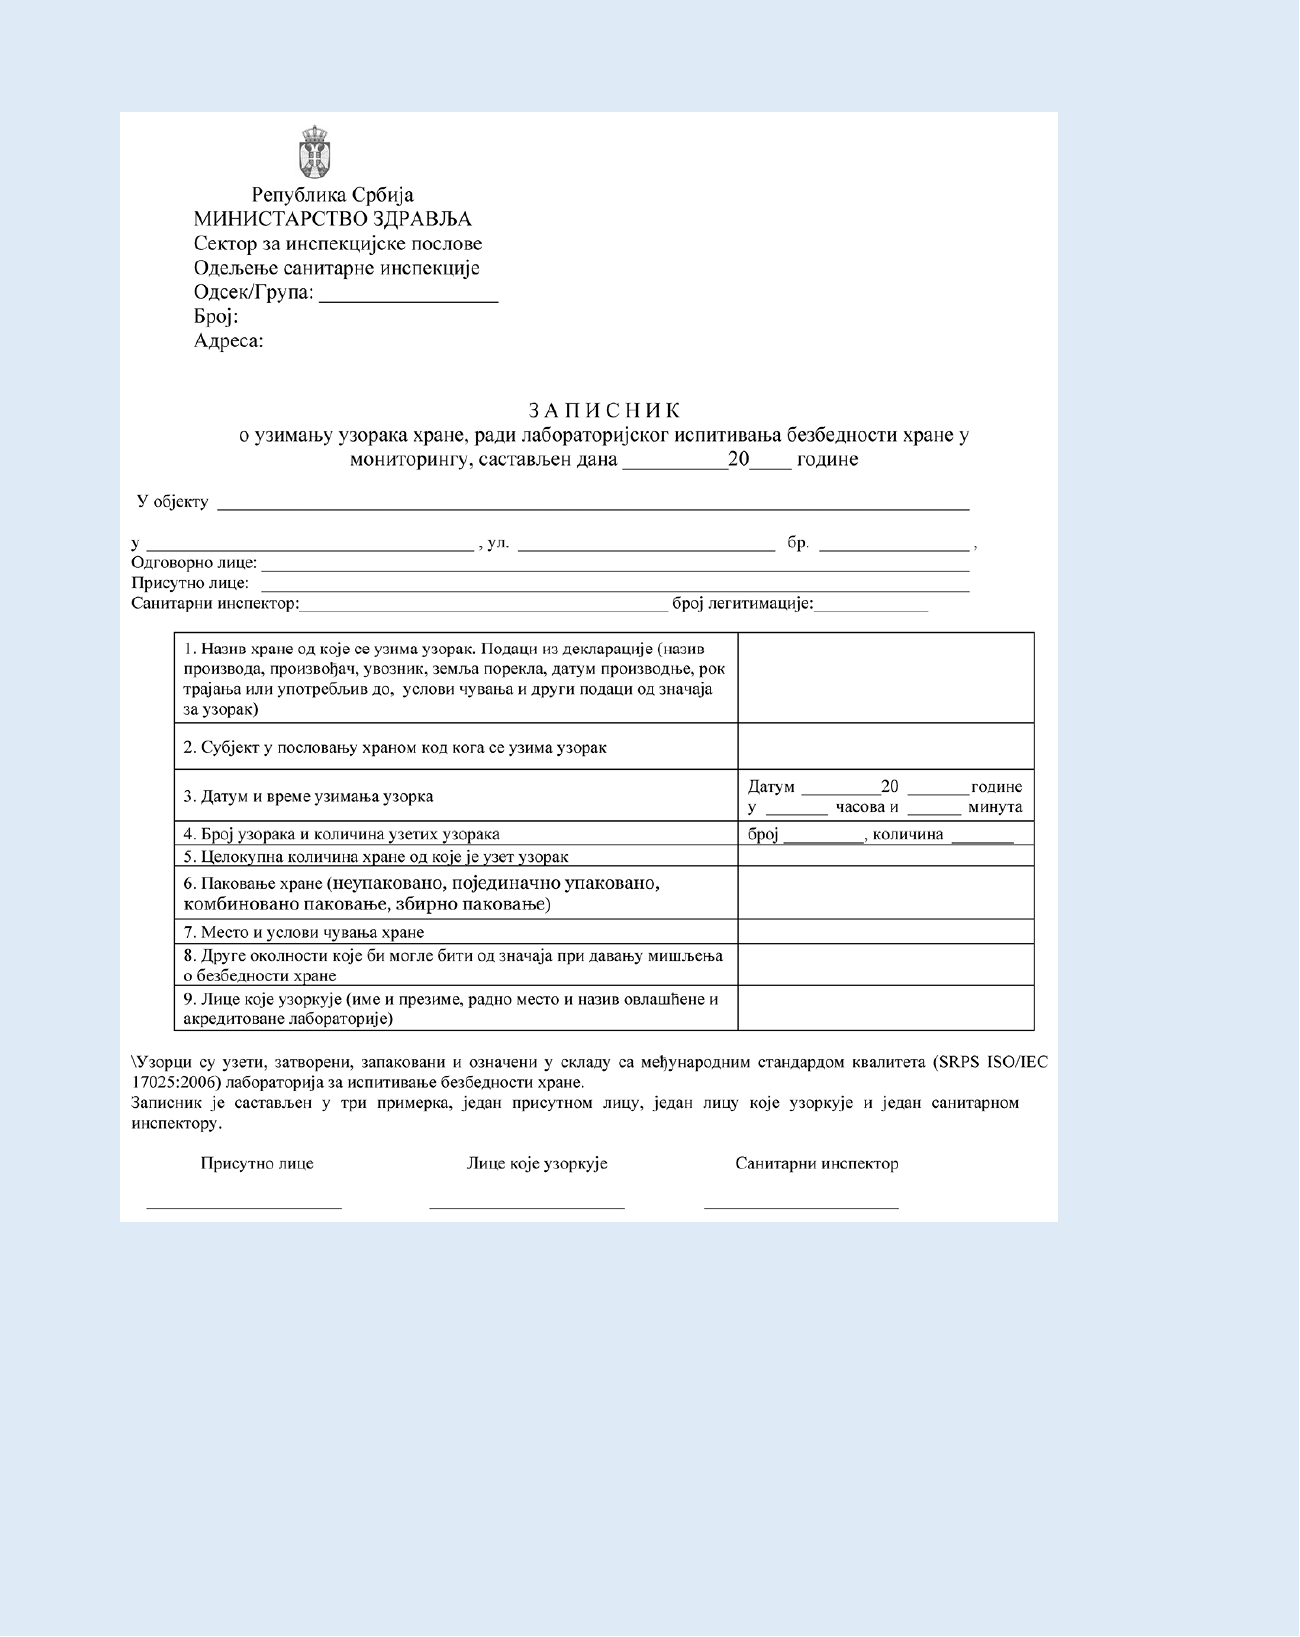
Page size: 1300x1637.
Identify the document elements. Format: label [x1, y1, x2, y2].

picture [118, 22, 1059, 1311]
